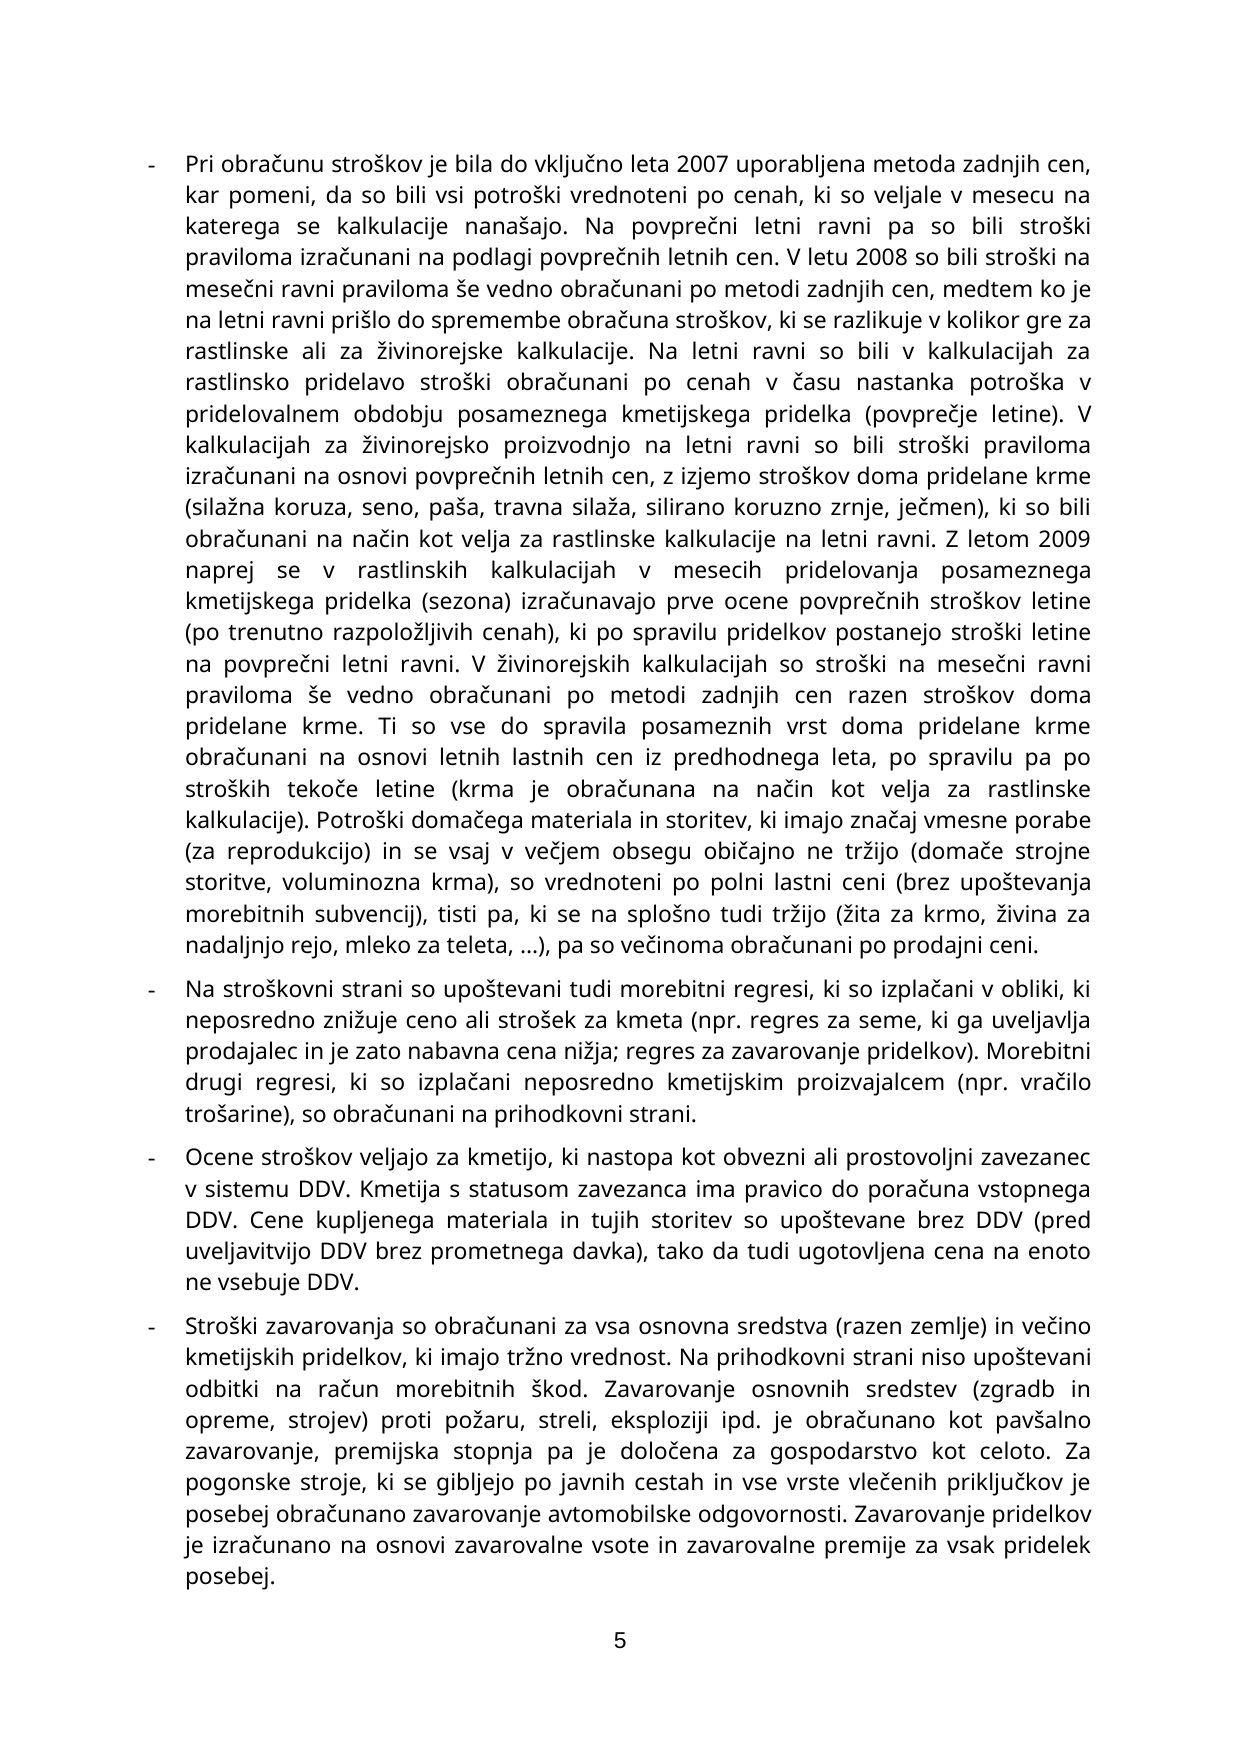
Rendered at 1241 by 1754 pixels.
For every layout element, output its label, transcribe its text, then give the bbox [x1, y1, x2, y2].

list Na stroškovni strani so upoštevani tudi morebitni regresi, ki so izplačani v obliki, ki neposredno znižuje ceno ali strošek za kmeta (npr. regres za seme, ki ga uveljavlja prodajalec in je zato nabavna cena nižja; regres za zavarovanje pridelkov). Morebitni drugi regresi, ki so izplačani neposredno kmetijskim proizvajalcem (npr. vračilo trošarine), so obračunani na prihodkovni strani. [148, 973, 1093, 1129]
list Pri obračunu stroškov je bila do vključno leta 2007 uporabljena metoda zadnjih cen, kar pomeni, da so bili vsi potroški vrednoteni po cenah, ki so veljale v mesecu na katerega se kalkulacije nanašajo. Na povprečni letni ravni pa so bili stroški praviloma izračunani na podlagi povprečnih letnih cen. V letu 2008 so bili stroški na mesečni ravni praviloma še vedno obračunani po metodi zadnjih cen, medtem ko je na letni ravni prišlo do spremembe obračuna stroškov, ki se razlikuje v kolikor gre za rastlinske ali za živinorejske kalkulacije. Na letni ravni so bili v kalkulacijah za rastlinsko pridelavo stroški obračunani po cenah v času nastanka potroška v pridelovalnem obdobju posameznega kmetijskega pridelka (povprečje letine). V kalkulacijah za živinorejsko proizvodnjo na letni ravni so bili stroški praviloma izračunani na osnovi povprečnih letnih cen, z izjemo stroškov doma pridelane krme (silažna koruza, seno, paša, travna silaža, silirano koruzno zrnje, ječmen), ki so bili obračunani na način kot velja za rastlinske kalkulacije na letni ravni. Z letom 2009 naprej se v rastlinskih kalkulacijah v mesecih pridelovanja posameznega kmetijskega pridelka (sezona) izračunavajo prve ocene povprečnih stroškov letine (po trenutno razpoložljivih cenah), ki po spravilu pridelkov postanejo stroški letine na povprečni letni ravni. V živinorejskih kalkulacijah so stroški na mesečni ravni praviloma še vedno obračunani po metodi zadnjih cen razen stroškov doma pridelane krme. Ti so vse do spravila posameznih vrst doma pridelane krme obračunani na osnovi letnih lastnih cen iz predhodnega leta, po spravilu pa po stroških tekoče letine (krma je obračunana na način kot velja za rastlinske kalkulacije). Potroški domačega materiala in storitev, ki imajo značaj vmesne porabe (za reprodukcijo) in se vsaj v večjem obsegu običajno ne tržijo (domače strojne storitve, voluminozna krma), so vrednoteni po polni lastni ceni (brez upoštevanja morebitnih subvencij), tisti pa, ki se na splošno tudi tržijo (žita za krmo, živina za nadaljnjo rejo, mleko za teleta, …), pa so večinoma obračunani po prodajni ceni. [148, 148, 1093, 960]
list Ocene stroškov veljajo za kmetijo, ki nastopa kot obvezni ali prostovoljni zavezanec v sistemu DDV. Kmetija s statusom zavezanca ima pravico do poračuna vstopnega DDV. Cene kupljenega materiala in tujih storitev so upoštevane brez DDV (pred uveljavitvijo DDV brez prometnega davka), tako da tudi ugotovljena cena na enoto ne vsebuje DDV. [148, 1141, 1093, 1298]
list Stroški zavarovanja so obračunani za vsa osnovna sredstva (razen zemlje) in večino kmetijskih pridelkov, ki imajo tržno vrednost. Na prihodkovni strani niso upoštevani odbitki na račun morebitnih škod. Zavarovanje osnovnih sredstev (zgradb in opreme, strojev) proti požaru, streli, eksploziji ipd. je obračunano kot pavšalno zavarovanje, premijska stopnja pa je določena za gospodarstvo kot celoto. Za pogonske stroje, ki se gibljejo po javnih cestah in vse vrste vlečenih priključkov je posebej obračunano zavarovanje avtomobilske odgovornosti. Zavarovanje pridelkov je izračunano na osnovi zavarovalne vsote in zavarovalne premije za vsak pridelek posebej. [148, 1310, 1093, 1591]
